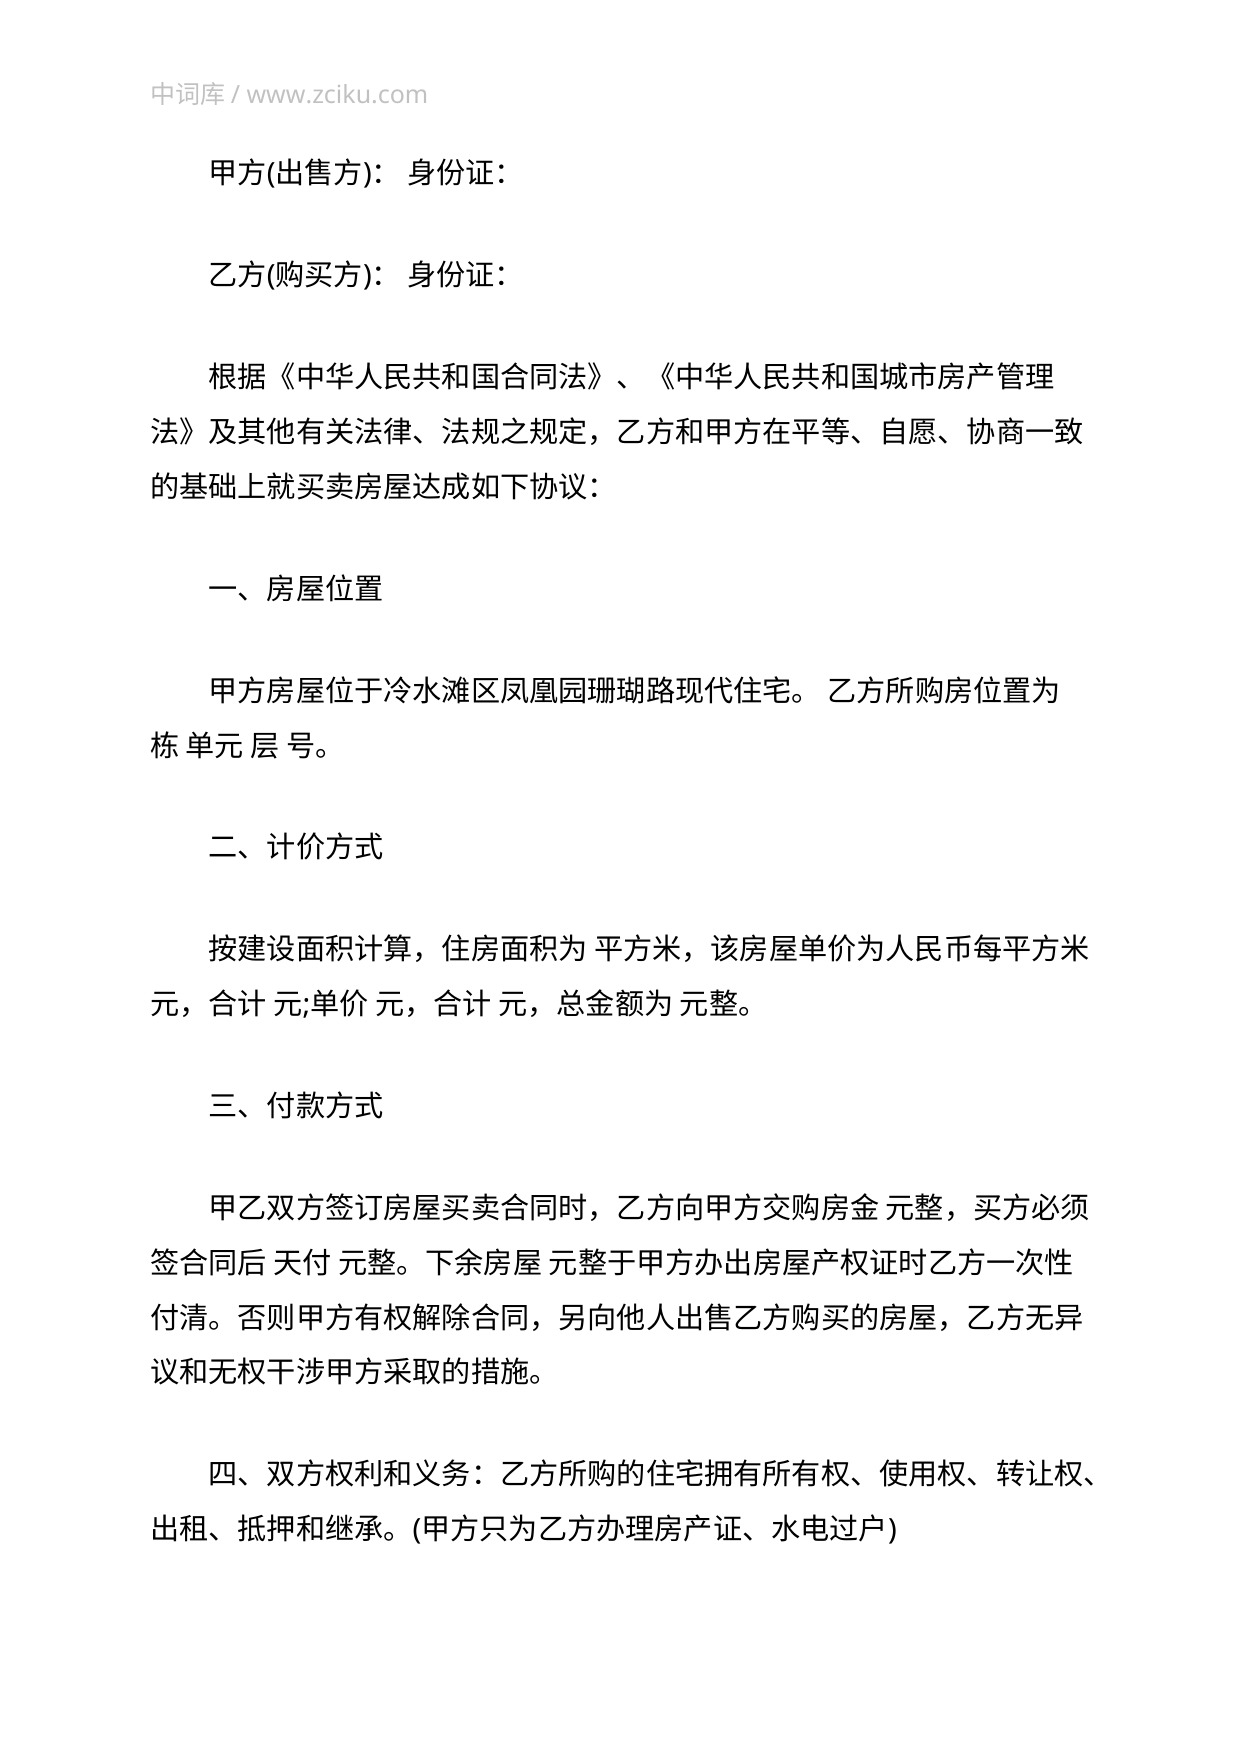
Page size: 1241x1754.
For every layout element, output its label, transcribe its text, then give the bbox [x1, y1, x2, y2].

text 甲方房屋位于冷水滩区凤凰园珊瑚路现代住宅。 乙方所购房位置为 栋 单元 层 号。 [150, 667, 1090, 764]
text 二、计价方式 [150, 824, 1090, 866]
text 按建设面积计算，住房面积为 平方米，该房屋单价为人民币每平方米 元，合计 元;单价 元，合计 元，总金额为 元整。 [150, 926, 1090, 1023]
text 一、房屋位置 [150, 566, 1090, 608]
text 三、付款方式 [150, 1083, 1090, 1125]
text 乙方(购买方)： 身份证： [150, 252, 1090, 294]
text 根据《中华人民共和国合同法》、《中华人民共和国城市房产管理法》及其他有关法律、法规之规定，乙方和甲方在平等、自愿、协商一致的基础上就买卖房屋达成如下协议： [150, 354, 1090, 506]
text 甲乙双方签订房屋买卖合同时，乙方向甲方交购房金 元整，买方必须签合同后 天付 元整。下余房屋 元整于甲方办出房屋产权证时乙方一次性付清。否则甲方有权解除合同，另向他人出售乙方购买的房屋，乙方无异议和无权干涉甲方采取的措施。 [150, 1184, 1090, 1391]
text 甲方(出售方)： 身份证： [150, 150, 1090, 192]
text 四、双方权利和义务：乙方所购的住宅拥有所有权、使用权、转让权、出租、抵押和继承。(甲方只为乙方办理房产证、水电过户) [150, 1451, 1090, 1548]
